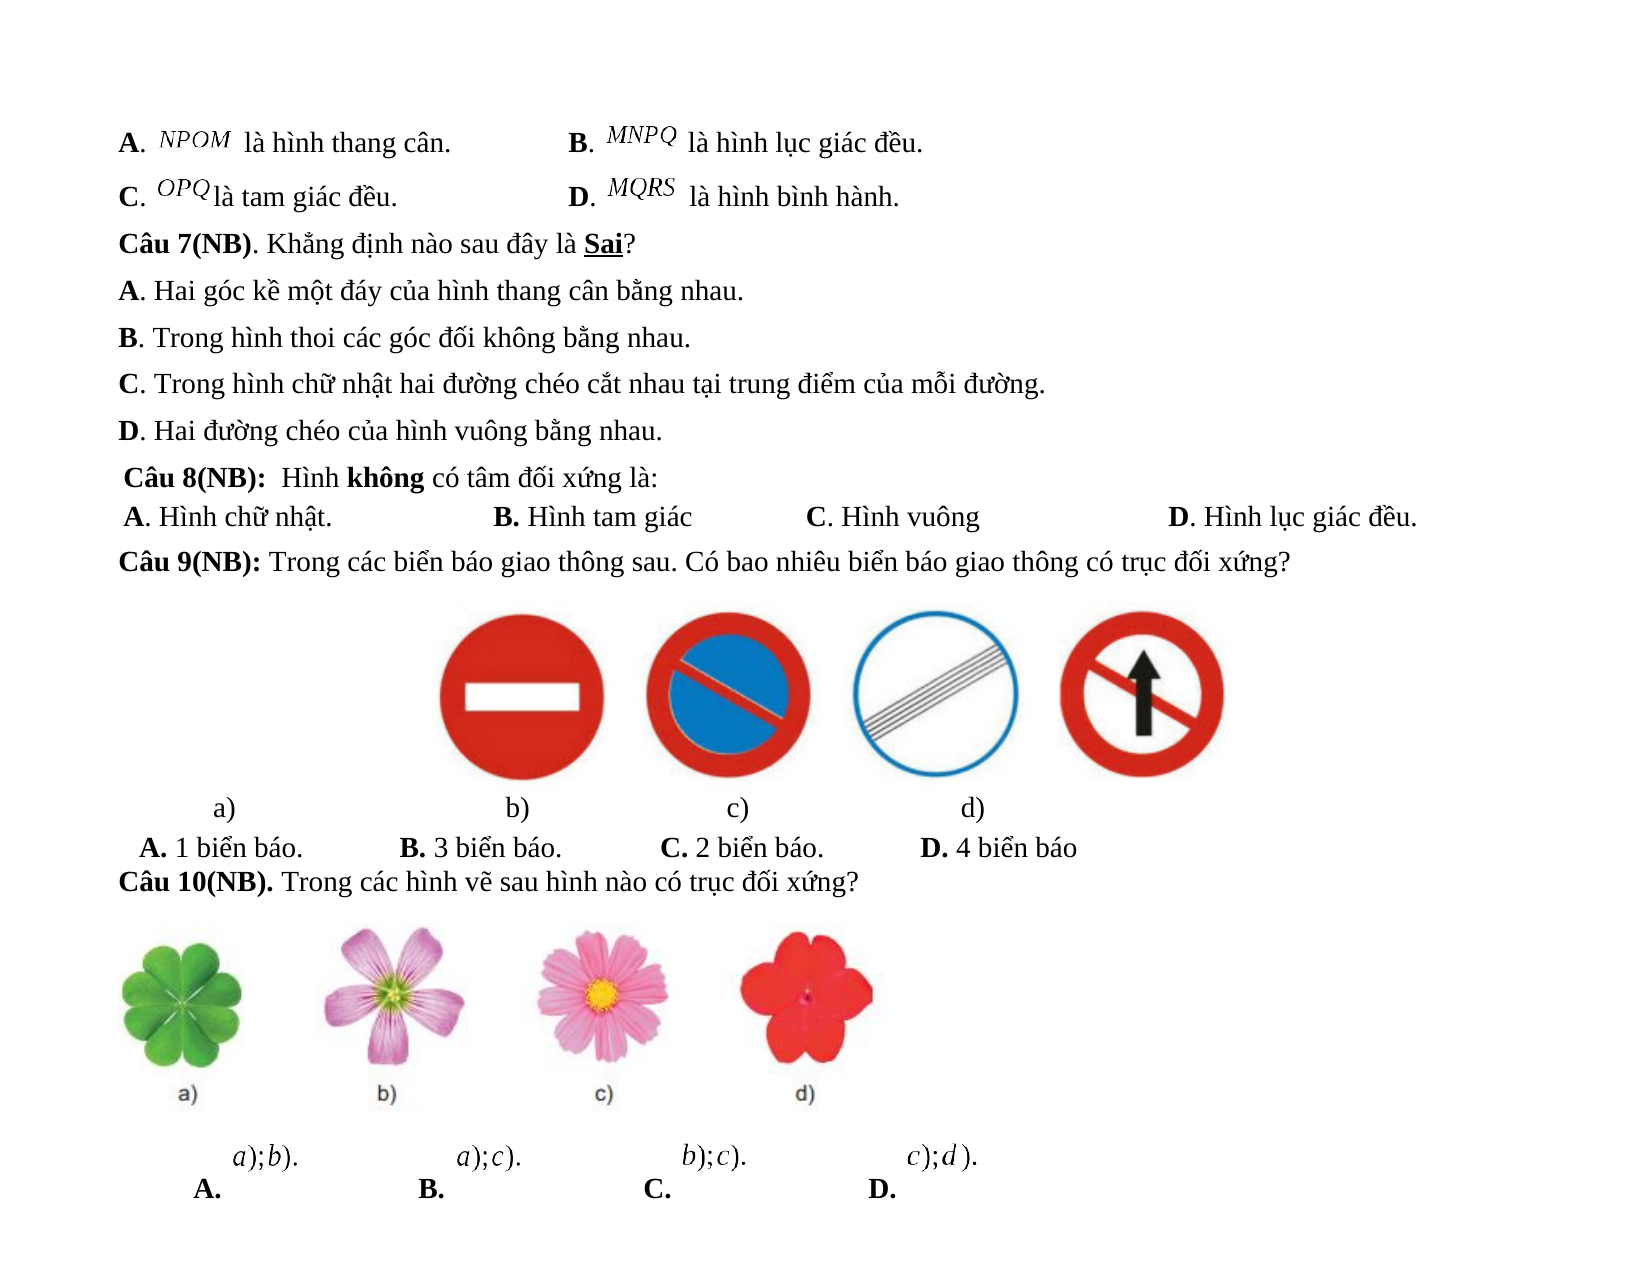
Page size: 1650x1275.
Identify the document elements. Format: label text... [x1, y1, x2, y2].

text a) b) c) d) [118, 791, 1532, 824]
text D. Hai đường chéo của hình vuông bằng nhau. [118, 413, 1532, 447]
text A. 1 biển báo. B. 3 biển báo. C. 2 biển báo. D. 4 biển báo [118, 830, 1532, 864]
picture [420, 594, 1230, 791]
text A. Hình chữ nhật. B. Hình tam giác C. Hình vuông D. Hình lục giác đều. [123, 499, 1527, 532]
text Câu 8(NB): Hình không có tâm đối xứng là: [123, 460, 1527, 494]
text A. là hình thang cân. B. là hình lục giác đều. [118, 118, 1532, 159]
text C. là tam giác đều. D. là hình bình hành. [118, 172, 1532, 213]
text Câu 10(NB). Trong các hình vẽ sau hình nào có trục đối xứng? [118, 864, 1532, 897]
text A. B. C. D. [118, 1140, 1532, 1204]
picture [118, 923, 887, 1115]
text Câu 9(NB): Trong các biển báo giao thông sau. Có bao nhiêu biển báo giao thông có trục đối xứng? [118, 544, 1532, 577]
text C. Trong hình chữ nhật hai đường chéo cắt nhau tại trung điểm của mỗi đường. [118, 367, 1532, 400]
text Câu 7(NB). Khẳng định nào sau đây là Sai? [118, 226, 1532, 259]
text A. Hai góc kề một đáy của hình thang cân bằng nhau. [118, 273, 1532, 306]
text B. Trong hình thoi các góc đối không bằng nhau. [118, 320, 1532, 353]
